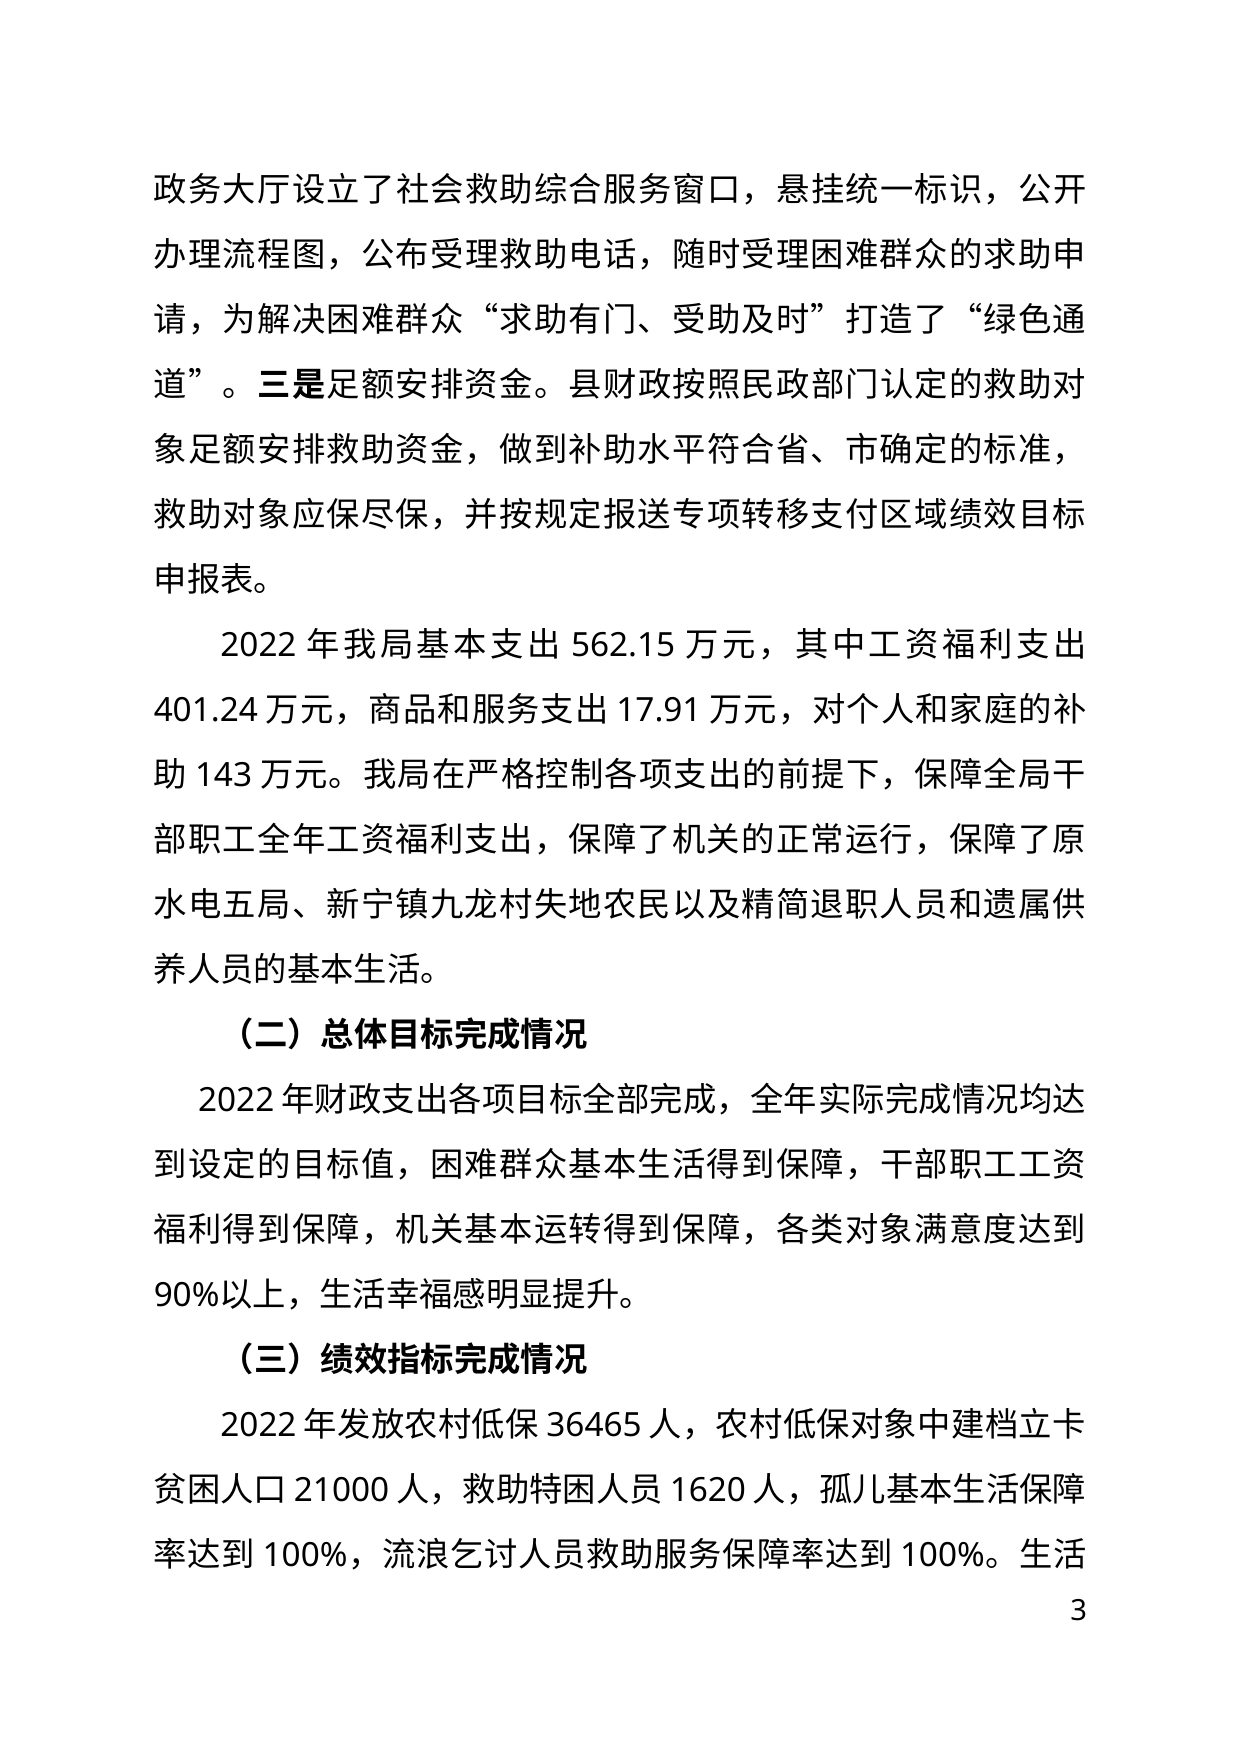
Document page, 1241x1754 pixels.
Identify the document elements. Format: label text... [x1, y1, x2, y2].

list 绩效指标完成情况 [153, 1325, 1087, 1390]
text 2022年我局基本支出562.15万元，其中工资福利支出401.24万元，商品和服务支出17.91万元，对个人和家庭的补助143万元。我局在严格控制各项支出的前提下，保障全局干部职工全年工资福利支出，保障了机关的正常运行，保障了原水电五局、新宁镇九龙村失地农民以及精简退职人员和遗属供养人员的基本生活。 [153, 610, 1087, 1000]
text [153, 155, 1087, 610]
list 2022年财政支出各项目标全部完成，全年实际完成情况均达到设定的目标值，困难群众基本生活得到保障，干部职工工资福利得到保障，机关基本运转得到保障，各类对象满意度达到90%以上，生活幸福感明显提升。 [153, 1065, 1087, 1325]
list 总体目标完成情况 [153, 1000, 1087, 1065]
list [153, 1390, 1087, 1585]
